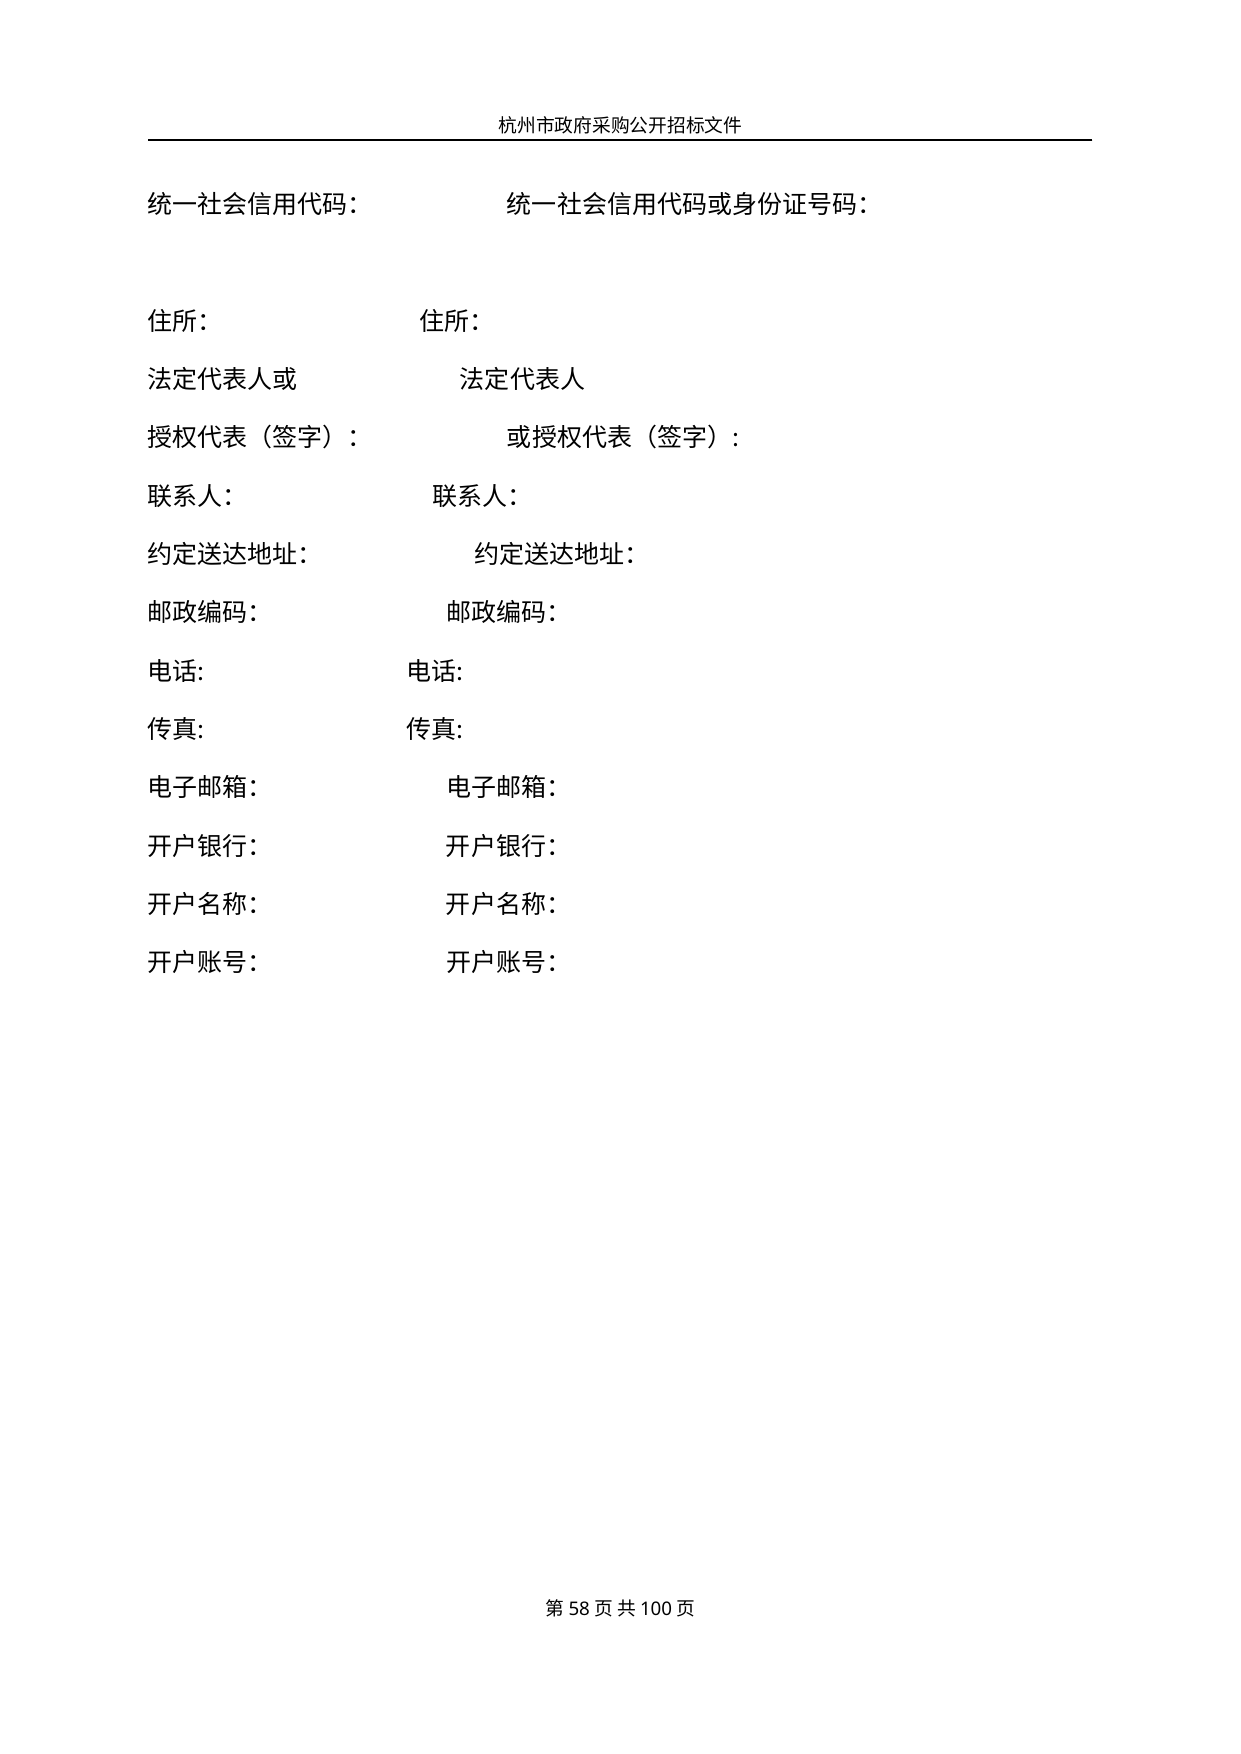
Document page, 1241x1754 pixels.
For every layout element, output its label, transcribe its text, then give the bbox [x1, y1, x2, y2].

text 电子邮箱： 电子邮箱： [148, 750, 1092, 808]
text 开户名称： 开户名称： [148, 867, 1092, 925]
text 授权代表（签字）： 或授权代表（签字）: [148, 400, 1092, 458]
text 开户账号： 开户账号： [148, 925, 1092, 983]
text 法定代表人或 法定代表人 [148, 342, 1092, 400]
text 电话: 电话: [148, 633, 1092, 692]
text 住所： 住所： [148, 283, 1092, 342]
text 统一社会信用代码： 统一社会信用代码或身份证号码： [148, 167, 1092, 225]
text 邮政编码： 邮政编码： [148, 575, 1092, 633]
text 约定送达地址： 约定送达地址： [148, 517, 1092, 575]
text 开户银行： 开户银行： [148, 808, 1092, 867]
text 联系人： 联系人： [148, 458, 1092, 517]
text 传真: 传真: [148, 692, 1092, 750]
